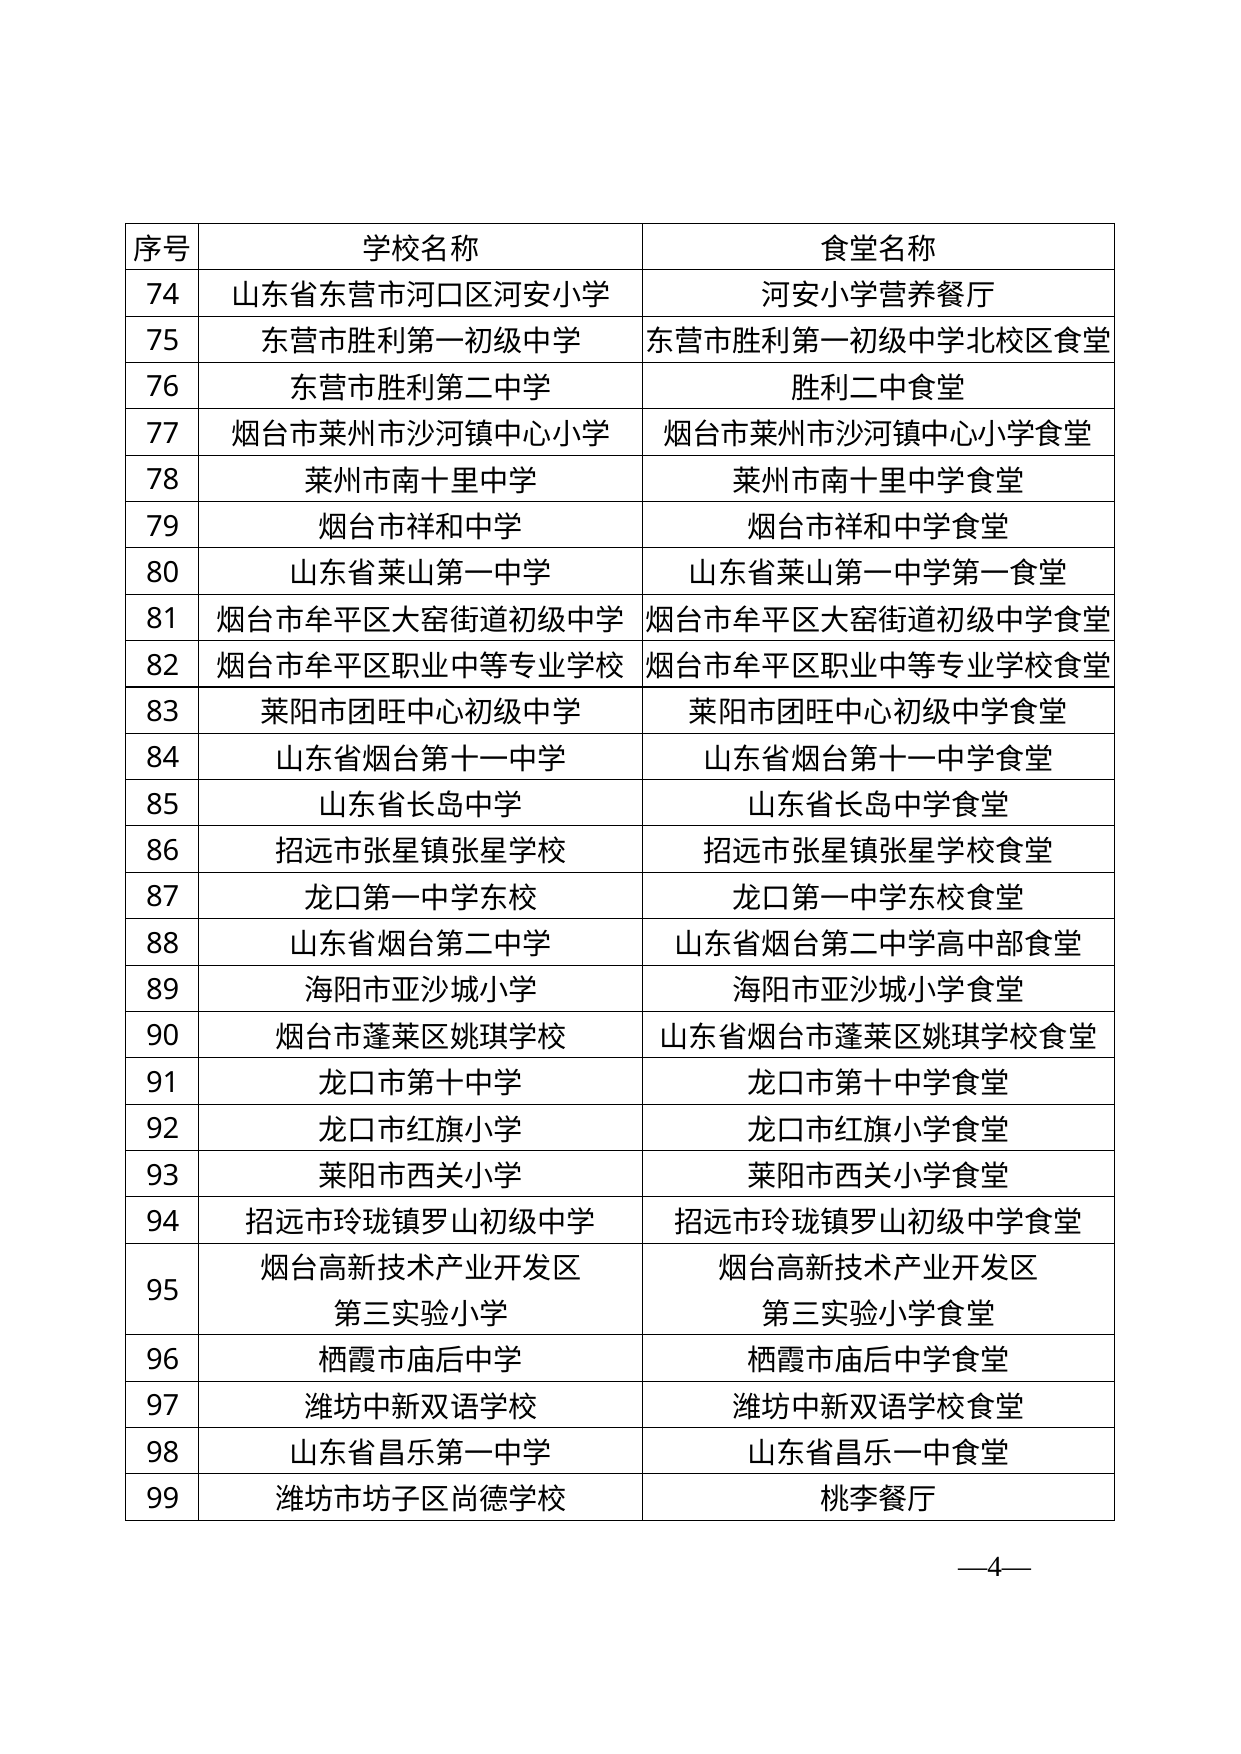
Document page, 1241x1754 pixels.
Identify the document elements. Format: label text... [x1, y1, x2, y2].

table_cell 招远市玲珑镇罗山初级中学 [199, 1197, 642, 1243]
table_cell 莱阳市团旺中心初级中学 [199, 688, 642, 733]
table_cell 山东省烟台第十一中学食堂 [643, 734, 1114, 779]
table_cell 烟台高新技术产业开发区 第三实验小学食堂 [643, 1244, 1114, 1334]
table_cell 95 [126, 1244, 198, 1334]
table_cell 77 [126, 409, 198, 454]
table_cell 龙口市红旗小学 [199, 1105, 642, 1150]
table_cell 山东省昌乐一中食堂 [643, 1428, 1114, 1473]
table_cell 河安小学营养餐厅 [643, 270, 1114, 316]
table_cell 桃李餐厅 [643, 1474, 1114, 1520]
table_cell 90 [126, 1012, 198, 1057]
table_cell 烟台市蓬莱区姚琪学校 [199, 1012, 642, 1057]
table_header 学校名称 [199, 224, 642, 269]
table_cell 76 [126, 363, 198, 408]
table_cell 莱州市南十里中学 [199, 456, 642, 501]
table_cell 莱州市南十里中学食堂 [643, 456, 1114, 501]
table_cell 烟台市牟平区大窑街道初级中学 [199, 595, 642, 640]
table_cell 88 [126, 919, 198, 964]
table_cell 84 [126, 734, 198, 779]
table_cell 79 [126, 502, 198, 547]
table_cell 87 [126, 873, 198, 918]
table_cell 山东省烟台市蓬莱区姚琪学校食堂 [643, 1012, 1114, 1057]
table_cell 96 [126, 1335, 198, 1381]
table_cell 东营市胜利第一初级中学北校区食堂 [643, 317, 1114, 362]
table_cell 92 [126, 1105, 198, 1150]
table_cell 东营市胜利第二中学 [199, 363, 642, 408]
table_cell 75 [126, 317, 198, 362]
table_cell 龙口第一中学东校 [199, 873, 642, 918]
table_cell 94 [126, 1197, 198, 1243]
table_cell 81 [126, 595, 198, 640]
table_cell 莱阳市西关小学食堂 [643, 1151, 1114, 1196]
table_cell 83 [126, 688, 198, 733]
table_cell 山东省昌乐第一中学 [199, 1428, 642, 1473]
table_cell 栖霞市庙后中学食堂 [643, 1335, 1114, 1381]
table_cell 东营市胜利第一初级中学 [199, 317, 642, 362]
table_cell 海阳市亚沙城小学食堂 [643, 966, 1114, 1011]
table_cell 74 [126, 270, 198, 316]
table_cell 龙口市第十中学 [199, 1058, 642, 1103]
table_header 序号 [126, 224, 198, 269]
table_cell 烟台市牟平区职业中等专业学校 [199, 641, 642, 686]
table_cell 招远市张星镇张星学校食堂 [643, 826, 1114, 872]
table_header 食堂名称 [643, 224, 1114, 269]
table_cell 85 [126, 780, 198, 825]
table_cell 山东省长岛中学食堂 [643, 780, 1114, 825]
table_cell 82 [126, 641, 198, 686]
table_cell 山东省烟台第二中学 [199, 919, 642, 964]
table_cell 93 [126, 1151, 198, 1196]
table_cell 89 [126, 966, 198, 1011]
table_cell 龙口市红旗小学食堂 [643, 1105, 1114, 1150]
table_cell 栖霞市庙后中学 [199, 1335, 642, 1381]
table_cell 86 [126, 826, 198, 872]
table_cell 烟台市祥和中学 [199, 502, 642, 547]
table_cell 莱阳市西关小学 [199, 1151, 642, 1196]
table_cell 烟台市莱州市沙河镇中心小学食堂 [643, 409, 1114, 454]
table_cell 潍坊中新双语学校 [199, 1382, 642, 1427]
table_cell 山东省莱山第一中学 [199, 548, 642, 594]
table_cell 山东省烟台第十一中学 [199, 734, 642, 779]
table_cell 91 [126, 1058, 198, 1103]
table_cell 烟台市祥和中学食堂 [643, 502, 1114, 547]
table_cell 烟台市莱州市沙河镇中心小学 [199, 409, 642, 454]
table_cell 招远市张星镇张星学校 [199, 826, 642, 872]
table_cell 烟台高新技术产业开发区 第三实验小学 [199, 1244, 642, 1334]
table_cell 烟台市牟平区大窑街道初级中学食堂 [643, 595, 1114, 640]
table_cell 烟台市牟平区职业中等专业学校食堂 [643, 641, 1114, 686]
table_cell 山东省东营市河口区河安小学 [199, 270, 642, 316]
table_cell 龙口第一中学东校食堂 [643, 873, 1114, 918]
table_cell 97 [126, 1382, 198, 1427]
table_cell 胜利二中食堂 [643, 363, 1114, 408]
table_cell 山东省烟台第二中学高中部食堂 [643, 919, 1114, 964]
table_cell 龙口市第十中学食堂 [643, 1058, 1114, 1103]
table_cell 山东省长岛中学 [199, 780, 642, 825]
table_cell 78 [126, 456, 198, 501]
table_cell 招远市玲珑镇罗山初级中学食堂 [643, 1197, 1114, 1243]
table_cell 潍坊市坊子区尚德学校 [199, 1474, 642, 1520]
table_cell 海阳市亚沙城小学 [199, 966, 642, 1011]
table_cell 莱阳市团旺中心初级中学食堂 [643, 688, 1114, 733]
table_cell 98 [126, 1428, 198, 1473]
table_cell 潍坊中新双语学校食堂 [643, 1382, 1114, 1427]
table_cell 80 [126, 548, 198, 594]
table_cell 山东省莱山第一中学第一食堂 [643, 548, 1114, 594]
table_cell 99 [126, 1474, 198, 1520]
